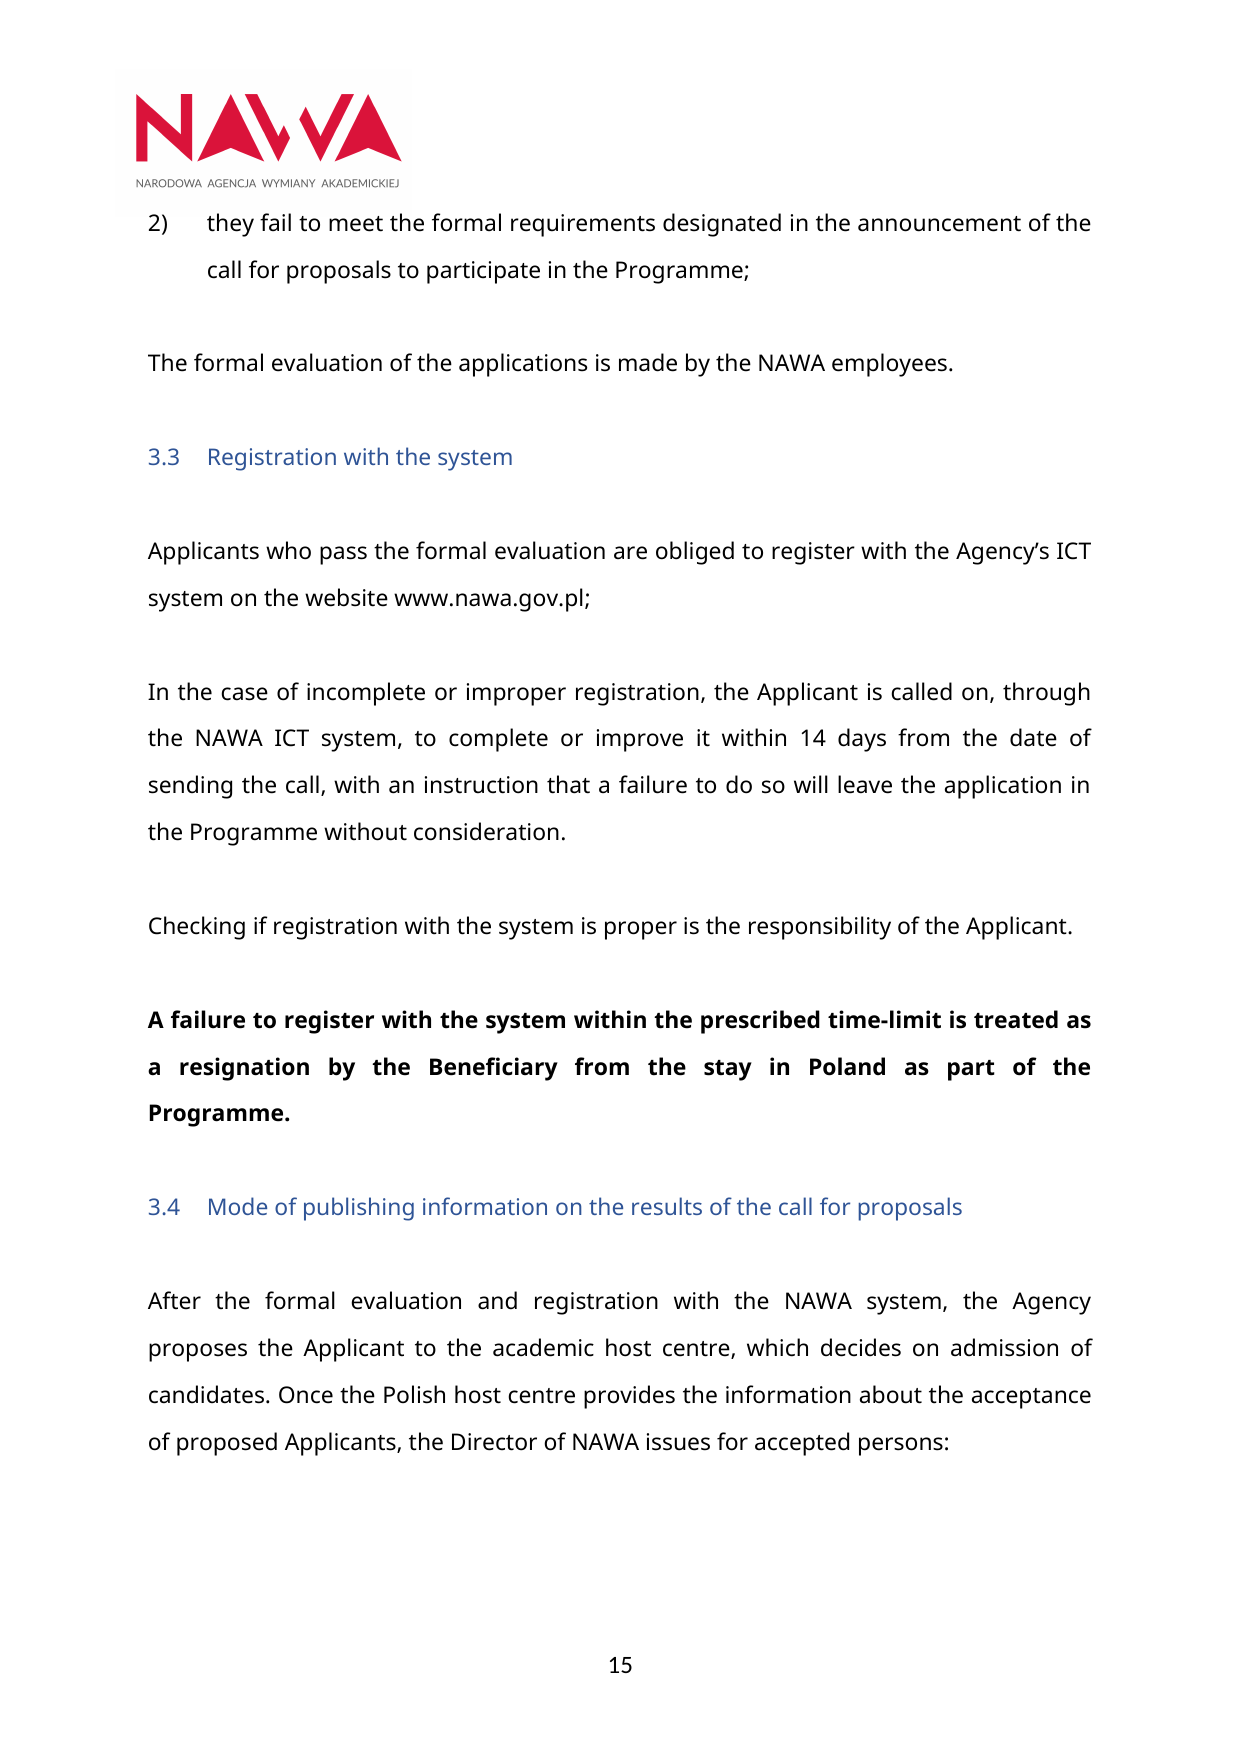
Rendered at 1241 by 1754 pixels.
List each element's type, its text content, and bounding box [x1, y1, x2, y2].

text Applicants who pass the formal evaluation are obliged to register with the Agency’s ICT system on the website www.nawa.gov.pl; [148, 535, 1093, 613]
subtitle Mode of publishing information on the results of the call for proposals [148, 1191, 1093, 1222]
text The formal evaluation of the applications is made by the NAWA employees. [148, 347, 1093, 379]
text In the case of incomplete or improper registration, the Applicant is called on, through the NAWA ICT system, to complete or improve it within 14 days from the date of sending the call, with an instruction that a failure to do so will leave the application in the Programme without consideration. [148, 676, 1093, 847]
list A failure to register with the system within the prescribed time-limit is treated as a resignation by the Beneficiary from the stay in Poland as part of the Programme. [148, 1004, 1093, 1129]
list they fail to meet the formal requirements designated in the announcement of the call for proposals to participate in the Programme; [148, 207, 1093, 285]
picture [114, 69, 412, 217]
text After the formal evaluation and registration with the NAWA system, the Agency proposes the Applicant to the academic host centre, which decides on admission of candidates. Once the Polish host centre provides the information about the acceptance of proposed Applicants, the Director of NAWA issues for accepted persons: [148, 1285, 1093, 1457]
subtitle Registration with the system [148, 441, 1093, 472]
text Checking if registration with the system is proper is the responsibility of the Applicant. [148, 910, 1093, 941]
